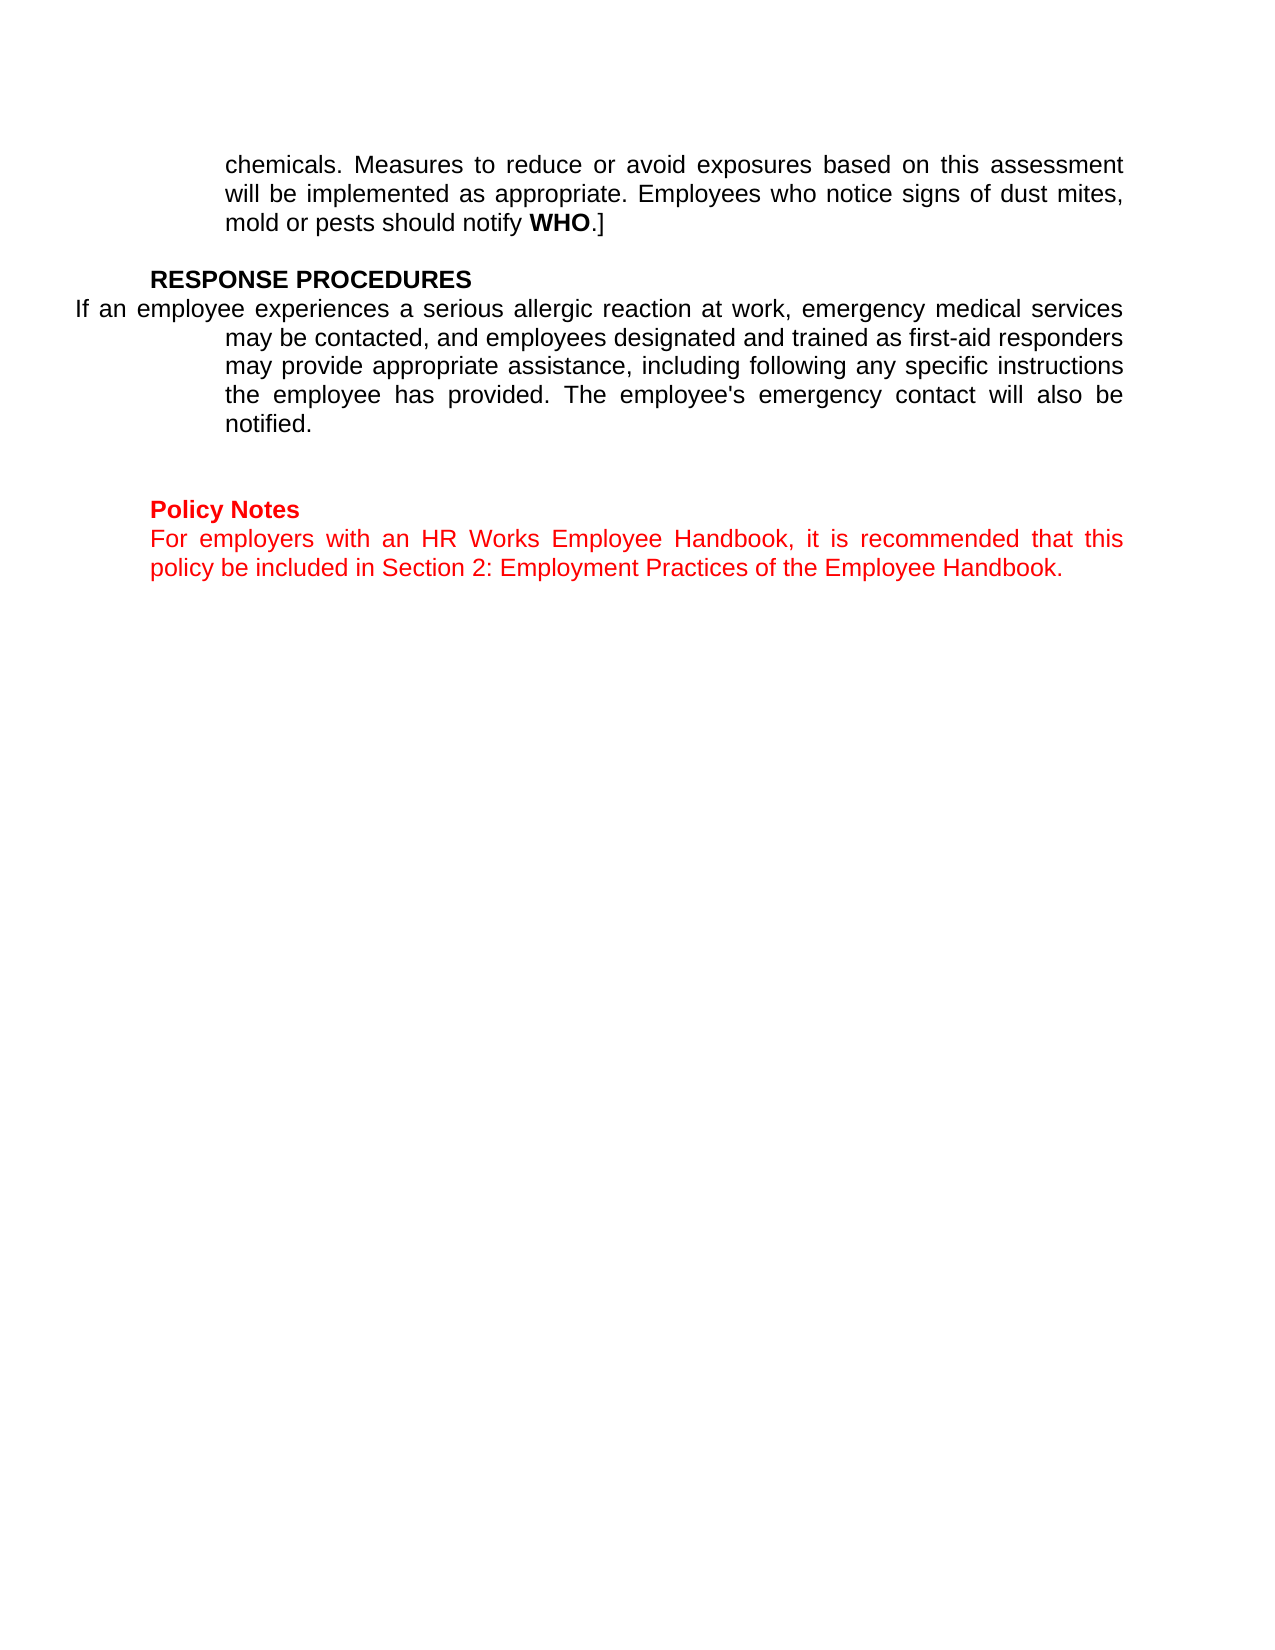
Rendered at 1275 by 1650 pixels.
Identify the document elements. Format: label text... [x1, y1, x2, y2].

text Policy Notes [150, 495, 1125, 524]
text If an employee experiences a serious allergic reaction at work, emergency medical services may be contacted, and employees designated and trained as first-aid responders may provide appropriate assistance, including following any specific instructions the employee has provided. The employee's emergency contact will also be notified. [75, 294, 1125, 437]
text For employers with an HR Works Employee Handbook, it is recommended that this policy be included in Section 2: Employment Practices of the Employee Handbook. [150, 524, 1125, 581]
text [75, 150, 1125, 236]
text RESPONSE PROCEDURES [150, 265, 1125, 294]
